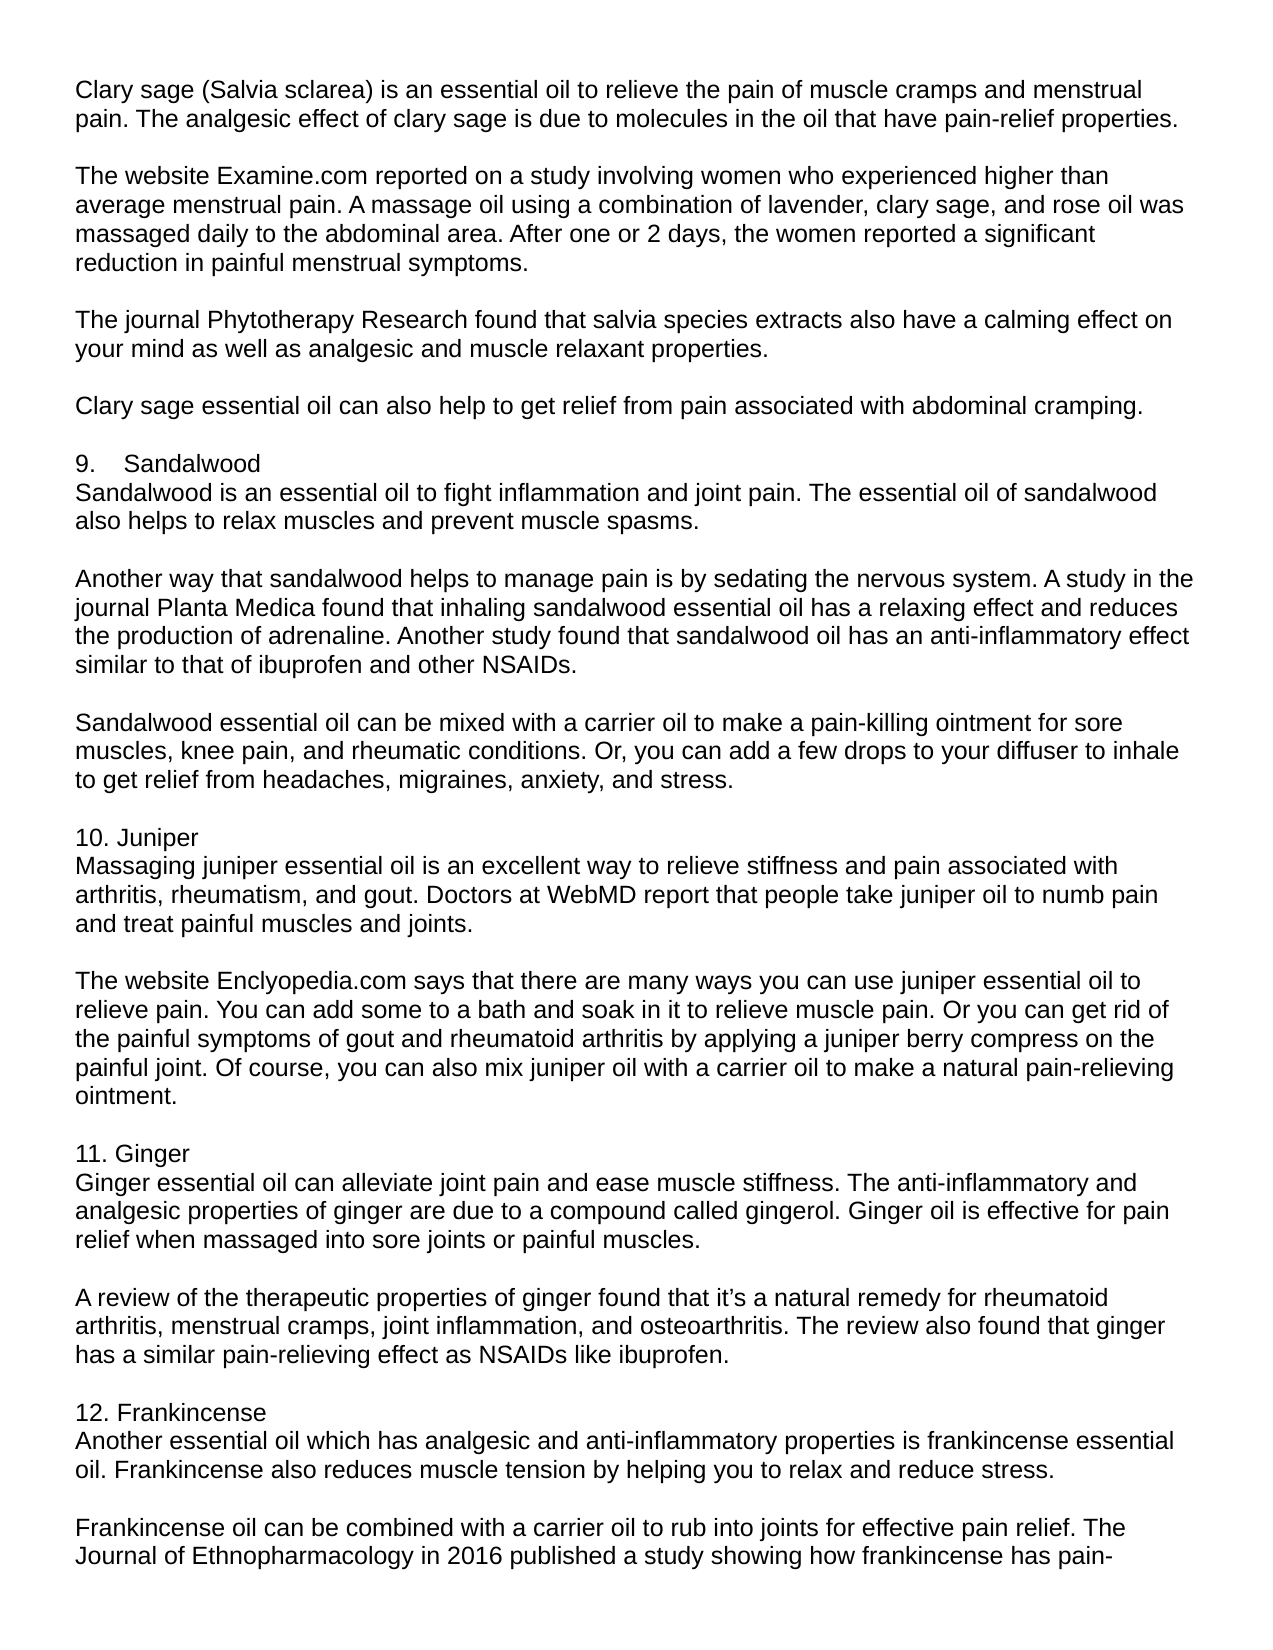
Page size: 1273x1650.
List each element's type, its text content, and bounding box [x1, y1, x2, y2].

text The website Examine.com reported on a study involving women who experienced higher than average menstrual pain. A massage oil using a combination of lavender, clary sage, and rose oil was massaged daily to the abdominal area. After one or 2 days, the women reported a significant reduction in painful menstrual symptoms. [75, 161, 1198, 276]
text The website Enclyopedia.com says that there are many ways you can use juniper essential oil to relieve pain. You can add some to a bath and soak in it to relieve muscle pain. Or you can get rid of the painful symptoms of gout and rheumatoid arthritis by applying a juniper berry compress on the painful joint. Of course, you can also mix juniper oil with a carrier oil to make a natural pain-relieving ointment. [75, 966, 1198, 1110]
text Sandalwood essential oil can be mixed with a carrier oil to make a pain-killing ointment for sore muscles, knee pain, and rheumatic conditions. Or, you can add a few drops to your diffuser to inhale to get relief from headaches, migraines, anxiety, and stress. [75, 707, 1198, 794]
text Ginger essential oil can alleviate joint pain and ease muscle stiffness. The anti-inflammatory and analgesic properties of ginger are due to a compound called gingerol. Ginger oil is effective for pain relief when massaged into sore joints or painful muscles. [75, 1167, 1198, 1254]
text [75, 1512, 1198, 1570]
text Sandalwood is an essential oil to fight inflammation and joint pain. The essential oil of sandalwood also helps to relax muscles and prevent muscle spasms. [75, 477, 1198, 535]
text 12. Frankincense [75, 1397, 1198, 1426]
text Another way that sandalwood helps to manage pain is by sedating the nervous system. A study in the journal Planta Medica found that inhaling sandalwood essential oil has a relaxing effect and reduces the production of adrenaline. Another study found that sandalwood oil has an anti-inflammatory effect similar to that of ibuprofen and other NSAIDs. [75, 564, 1198, 679]
text The journal Phytotherapy Research found that salvia species extracts also have a calming effect on your mind as well as analgesic and muscle relaxant properties. [75, 305, 1198, 362]
text Clary sage (Salvia sclarea) is an essential oil to relieve the pain of muscle cramps and menstrual pain. The analgesic effect of clary sage is due to molecules in the oil that have pain-relief properties. [75, 75, 1198, 132]
text Clary sage essential oil can also help to get relief from pain associated with abdominal cramping. [75, 391, 1198, 420]
text 10. Juniper [75, 822, 1198, 851]
text 11. Ginger [75, 1139, 1198, 1167]
text A review of the therapeutic properties of ginger found that it’s a natural remedy for rheumatoid arthritis, menstrual cramps, joint inflammation, and osteoarthritis. The review also found that ginger has a similar pain-relieving effect as NSAIDs like ibuprofen. [75, 1282, 1198, 1369]
text 9. Sandalwood [75, 449, 1198, 477]
text Massaging juniper essential oil is an excellent way to relieve stiffness and pain associated with arthritis, rheumatism, and gout. Doctors at WebMD report that people take juniper oil to numb pain and treat painful muscles and joints. [75, 851, 1198, 937]
text Another essential oil which has analgesic and anti-inflammatory properties is frankincense essential oil. Frankincense also reduces muscle tension by helping you to relax and reduce stress. [75, 1426, 1198, 1484]
